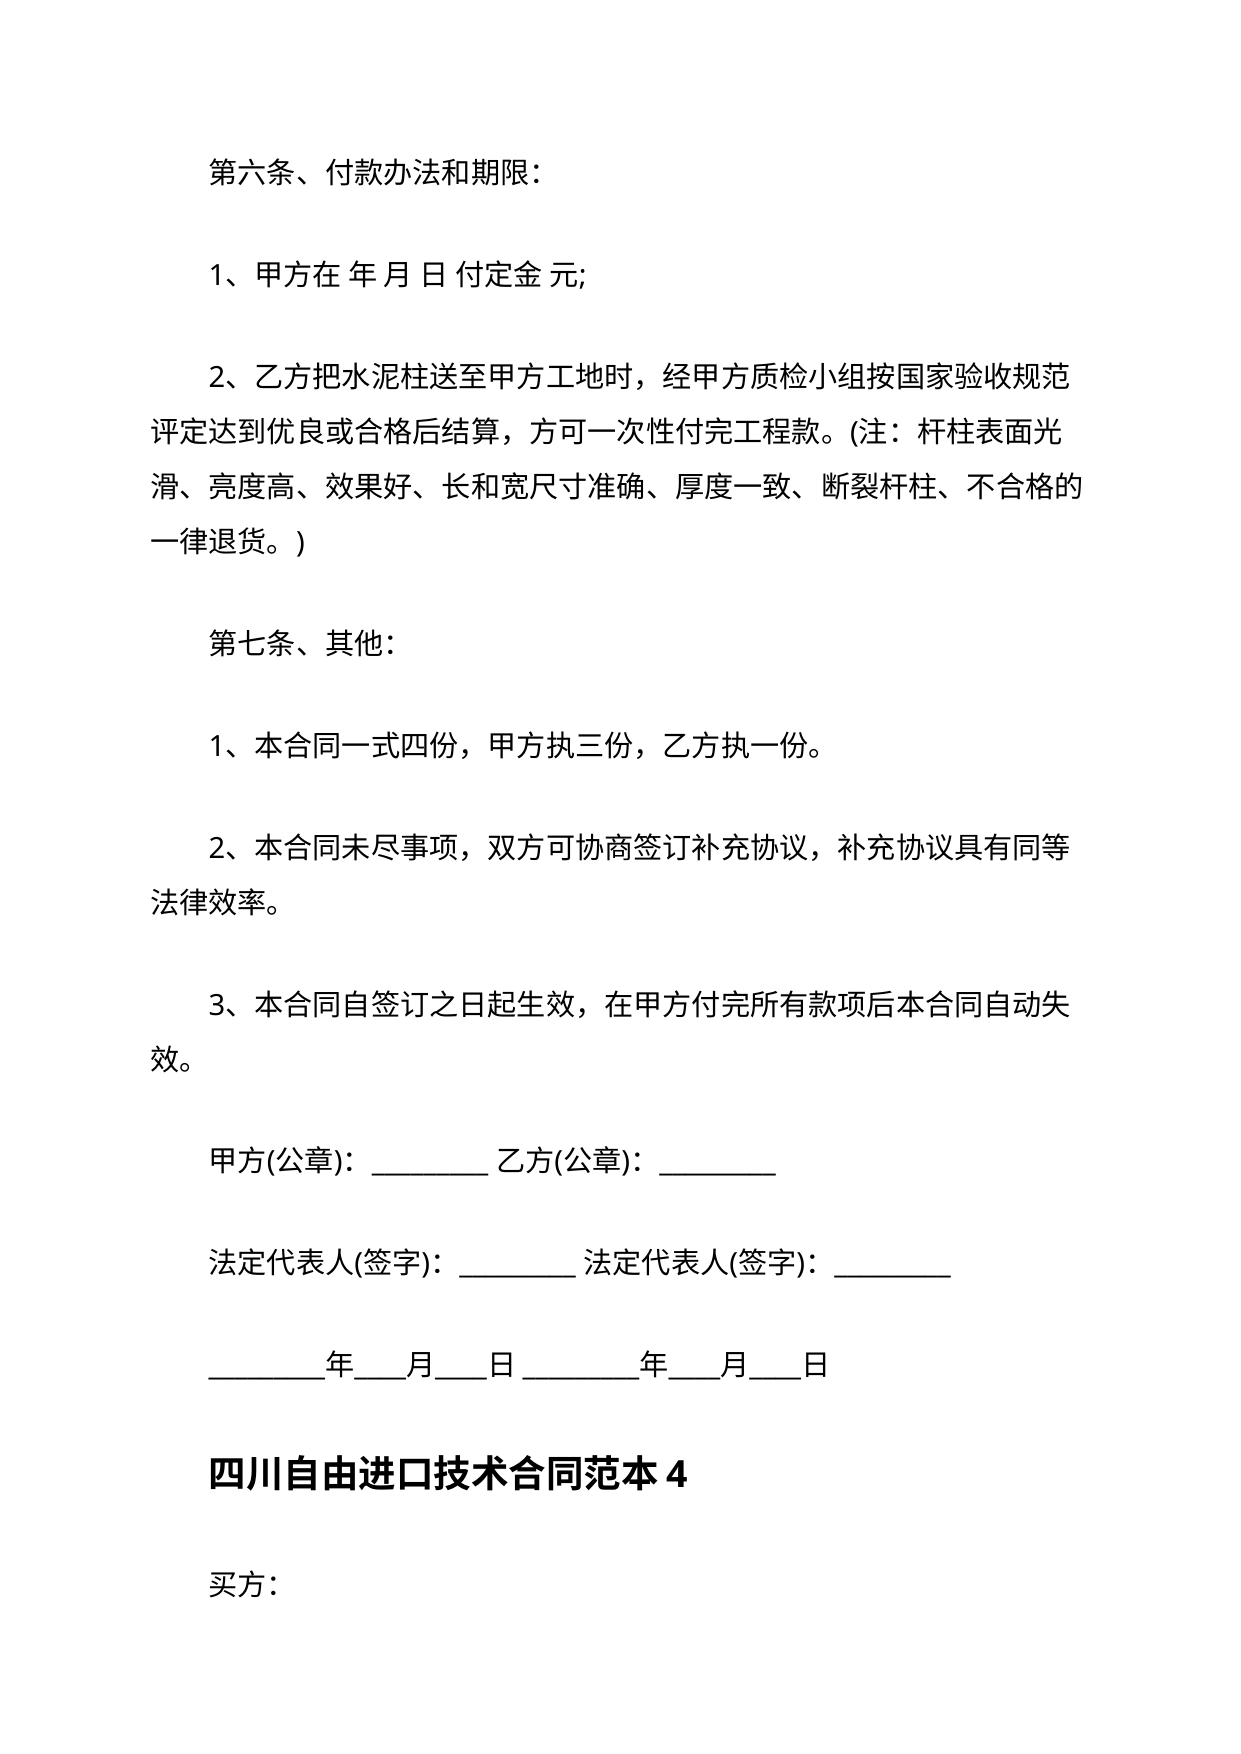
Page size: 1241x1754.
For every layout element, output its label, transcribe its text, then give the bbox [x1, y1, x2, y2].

text 1、甲方在 年 月 日 付定金 元; [150, 252, 1090, 294]
text 第七条、其他： [150, 621, 1090, 663]
text _________年____月____日 _________年____月____日 [150, 1342, 1090, 1384]
text 2、乙方把水泥柱送至甲方工地时，经甲方质检小组按国家验收规范评定达到优良或合格后结算，方可一次性付完工程款。(注：杆柱表面光滑、亮度高、效果好、长和宽尺寸准确、厚度一致、断裂杆柱、不合格的一律退货。) [150, 354, 1090, 561]
text 甲方(公章)：_________ 乙方(公章)：_________ [150, 1138, 1090, 1180]
text 法定代表人(签字)：_________ 法定代表人(签字)：_________ [150, 1240, 1090, 1282]
text 第六条、付款办法和期限： [150, 150, 1090, 192]
text 3、本合同自签订之日起生效，在甲方付完所有款项后本合同自动失效。 [150, 981, 1090, 1078]
text 1、本合同一式四份，甲方执三份，乙方执一份。 [150, 722, 1090, 765]
text 2、本合同未尽事项，双方可协商签订补充协议，补充协议具有同等法律效率。 [150, 824, 1090, 922]
text 买方： [150, 1561, 1090, 1604]
text 四川自由进口技术合同范本4 [150, 1444, 1090, 1498]
